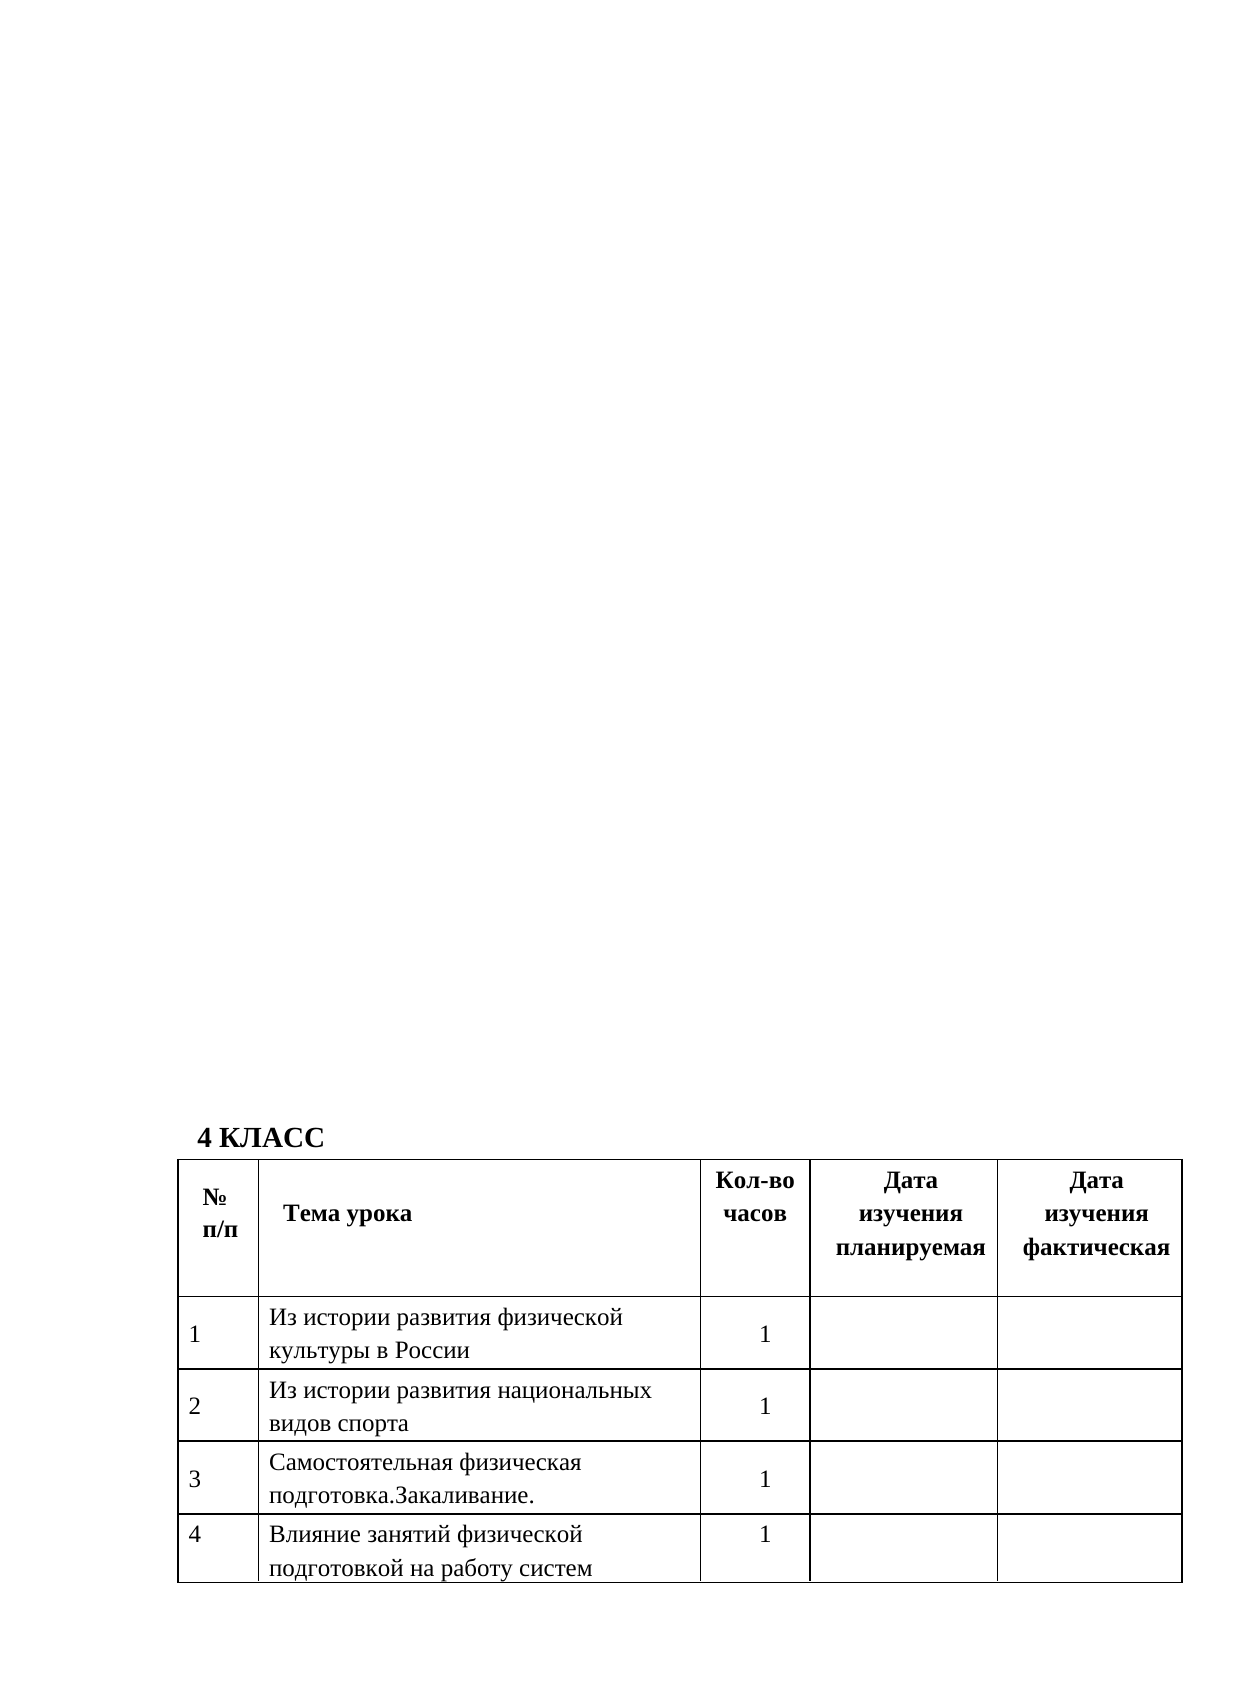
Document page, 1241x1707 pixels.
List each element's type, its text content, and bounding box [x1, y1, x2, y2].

table_header Дата изучения планируемая [811, 1160, 997, 1296]
table_cell 3 [179, 1442, 258, 1513]
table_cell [259, 1515, 700, 1581]
table_cell [811, 1370, 997, 1440]
table_cell Из истории развития физической культуры в России [259, 1297, 700, 1368]
table_cell [811, 1515, 997, 1581]
table_cell 1 [701, 1515, 809, 1581]
table_cell [811, 1442, 997, 1513]
table_cell [998, 1442, 1181, 1513]
table_cell 4 [179, 1515, 258, 1581]
table_cell 1 [701, 1297, 809, 1368]
table_cell [998, 1370, 1181, 1440]
table_header Дата изучения фактическая [998, 1160, 1181, 1296]
table_header № п/п [179, 1160, 258, 1296]
table_cell 1 [701, 1370, 809, 1440]
table_cell [998, 1515, 1181, 1581]
table_cell [998, 1297, 1181, 1368]
table_header Кол-во часов [701, 1160, 809, 1296]
table_cell Самостоятельная физическая подготовка.Закаливание. [259, 1442, 700, 1513]
table_cell 1 [179, 1297, 258, 1368]
table_cell Из истории развития национальных видов спорта [259, 1370, 700, 1440]
table_cell 1 [701, 1442, 809, 1513]
table_cell [811, 1297, 997, 1368]
text 4 КЛАСС [190, 1120, 1152, 1154]
table_cell 2 [179, 1370, 258, 1440]
table_header Тема урока [259, 1160, 700, 1296]
